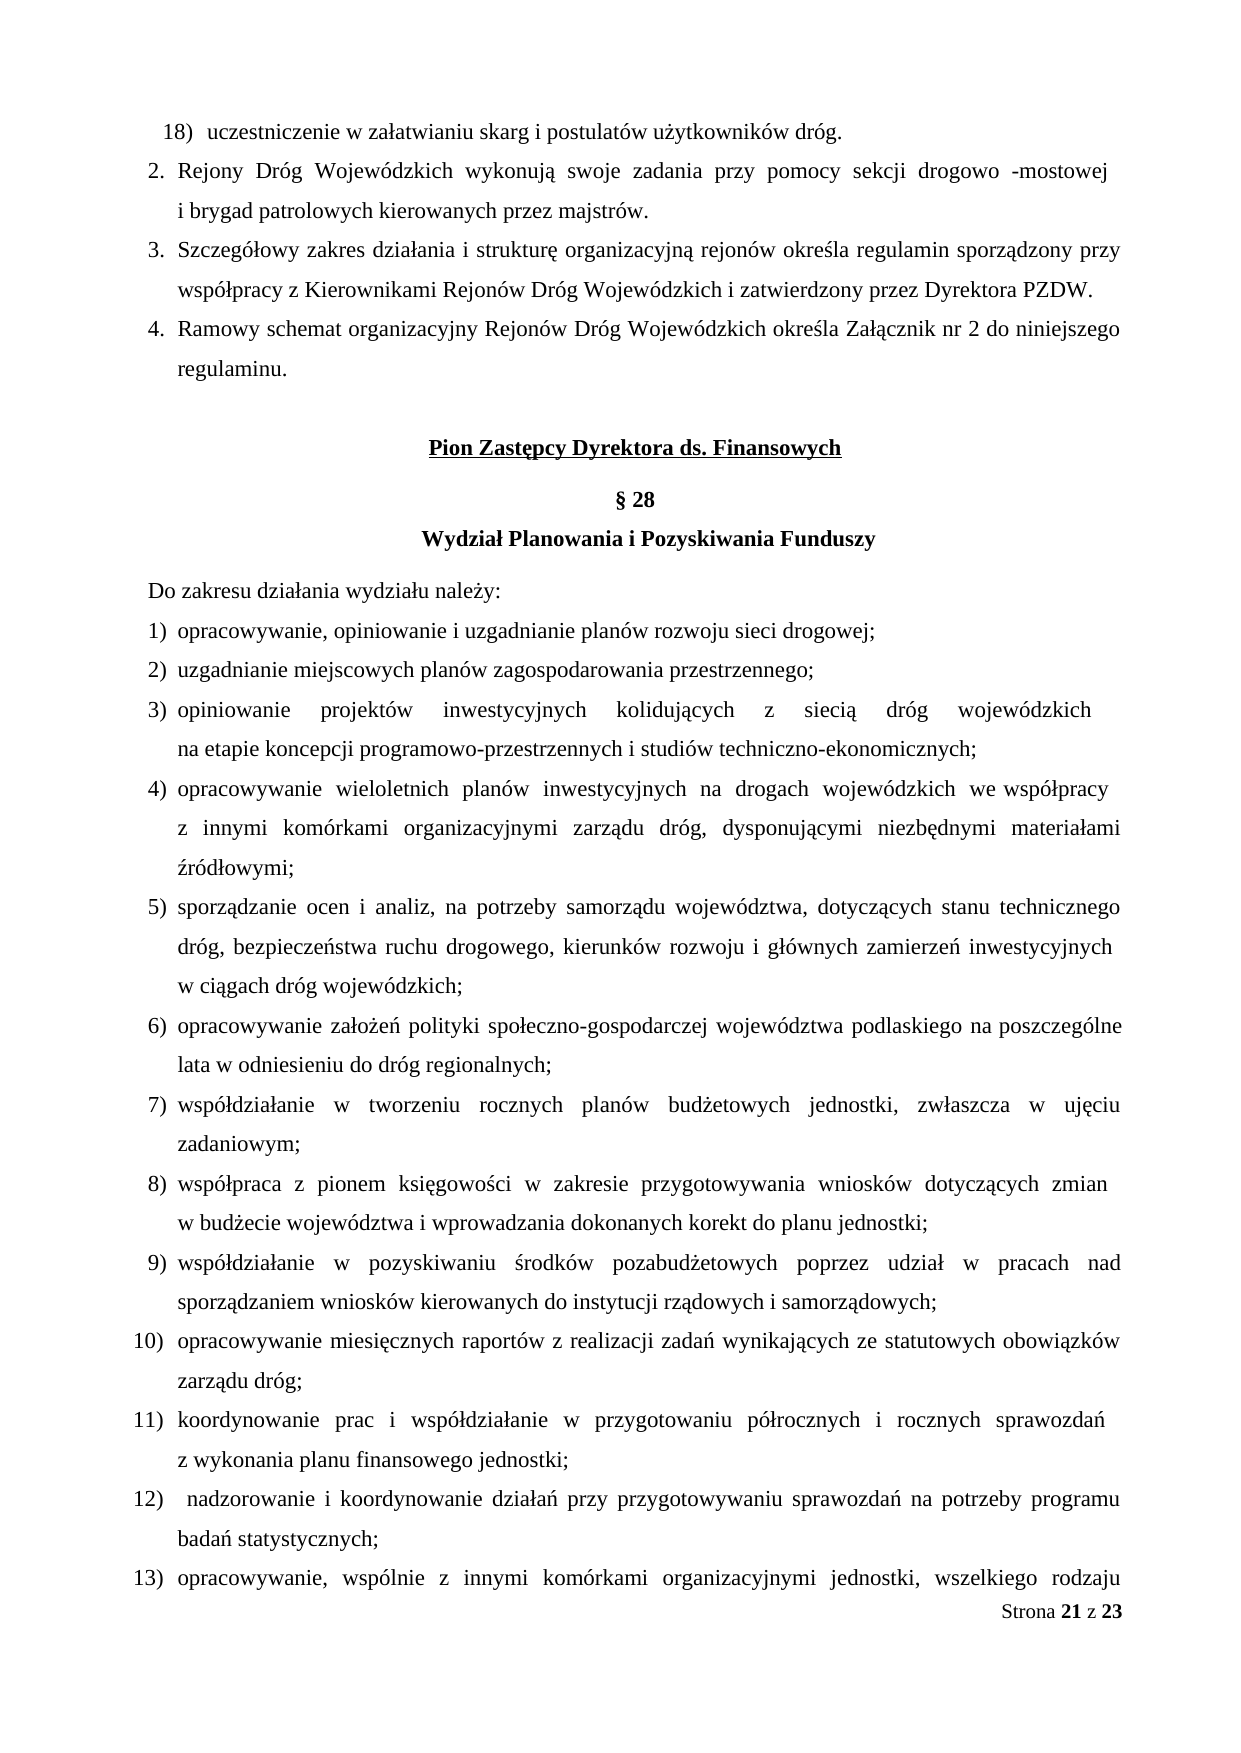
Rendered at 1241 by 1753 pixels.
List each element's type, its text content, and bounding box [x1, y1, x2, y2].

list opracowywanie wieloletnich planów inwestycyjnych na drogach wojewódzkich we współpracy z innymi komórkami organizacyjnymi zarządu dróg, dysponującymi niezbędnymi materiałami źródłowymi; [148, 775, 1122, 880]
list współpraca z pionem księgowości w zakresie przygotowywania wniosków dotyczących zmian w budżecie województwa i wprowadzania dokonanych korekt do planu jednostki; [148, 1169, 1122, 1235]
list współdziałanie w pozyskiwaniu środków pozabudżetowych poprzez udział w pracach nad sporządzaniem wniosków kierowanych do instytucji rządowych i samorządowych; [148, 1248, 1122, 1314]
list Ramowy schemat organizacyjny Rejonów Dróg Wojewódzkich określa Załącznik nr 2 do niniejszego regulaminu. [148, 316, 1122, 381]
list Szczegółowy zakres działania i strukturę organizacyjną rejonów określa regulamin sporządzony przy współpracy z Kierownikami Rejonów Dróg Wojewódzkich i zatwierdzony przez Dyrektora PZDW. [148, 237, 1122, 302]
text Do zakresu działania wydziału należy: [148, 577, 1122, 604]
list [133, 1564, 1122, 1591]
text § 28 [148, 486, 1122, 512]
list nadzorowanie i koordynowanie działań przy przygotowywaniu sprawozdań na potrzeby programu badań statystycznych; [133, 1485, 1122, 1551]
list opracowywanie miesięcznych raportów z realizacji zadań wynikających ze statutowych obowiązków zarządu dróg; [133, 1327, 1122, 1393]
text Wydział Planowania i Pozyskiwania Funduszy [175, 525, 1122, 552]
list opracowywanie założeń polityki społeczno-gospodarczej województwa podlaskiego na poszczególne lata w odniesieniu do dróg regionalnych; [148, 1012, 1122, 1077]
list koordynowanie prac i współdziałanie w przygotowaniu półrocznych i rocznych sprawozdań z wykonania planu finansowego jednostki; [133, 1406, 1122, 1472]
list Rejony Dróg Wojewódzkich wykonują swoje zadania przy pomocy sekcji drogowo -mostowej i brygad patrolowych kierowanych przez majstrów. [148, 158, 1122, 223]
text Pion Zastępcy Dyrektora ds. Finansowych [148, 434, 1122, 460]
list uzgadnianie miejscowych planów zagospodarowania przestrzennego; [148, 656, 1122, 683]
list opracowywanie, opiniowanie i uzgadnianie planów rozwoju sieci drogowej; [148, 617, 1122, 643]
list uczestniczenie w załatwianiu skarg i postulatów użytkowników dróg. [162, 118, 1122, 144]
list opiniowanie projektów inwestycyjnych kolidujących z siecią dróg wojewódzkich na etapie koncepcji programowo-przestrzennych i studiów techniczno-ekonomicznych; [148, 696, 1122, 762]
list współdziałanie w tworzeniu rocznych planów budżetowych jednostki, zwłaszcza w ujęciu zadaniowym; [148, 1091, 1122, 1156]
list sporządzanie ocen i analiz, na potrzeby samorządu województwa, dotyczących stanu technicznego dróg, bezpieczeństwa ruchu drogowego, kierunków rozwoju i głównych zamierzeń inwestycyjnych w ciągach dróg wojewódzkich; [148, 893, 1122, 998]
